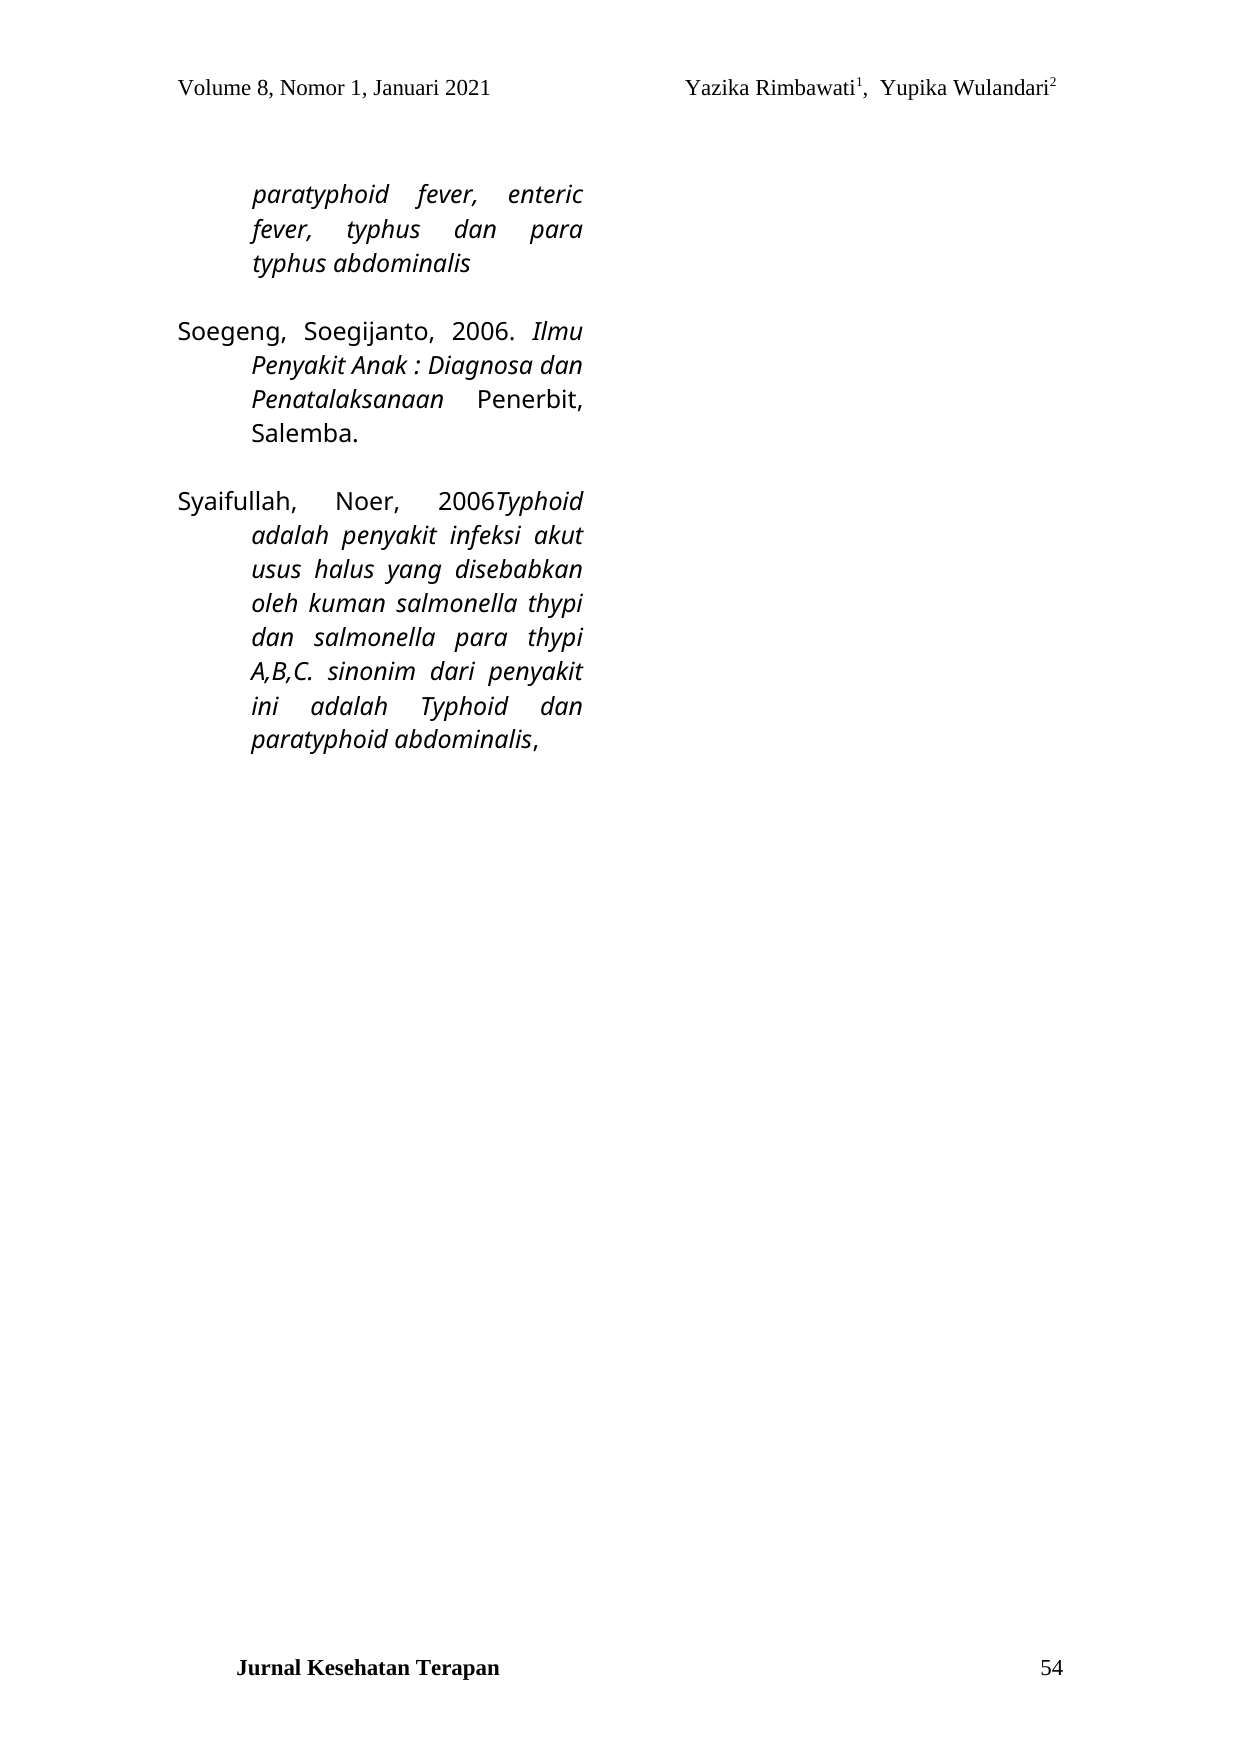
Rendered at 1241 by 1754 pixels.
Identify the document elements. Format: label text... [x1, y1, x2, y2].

text Syaifullah, Noer, 2006Typhoid adalah penyakit infeksi akut usus halus yang disebabkan oleh kuman salmonella thypi dan salmonella para thypi A,B,C. sinonim dari penyakit ini adalah Typhoid dan paratyphoid abdominalis, [177, 484, 583, 756]
text Soegeng, Soegijanto, 2006. Ilmu Penyakit Anak : Diagnosa dan Penatalaksanaan Penerbit, Salemba. [177, 313, 583, 450]
